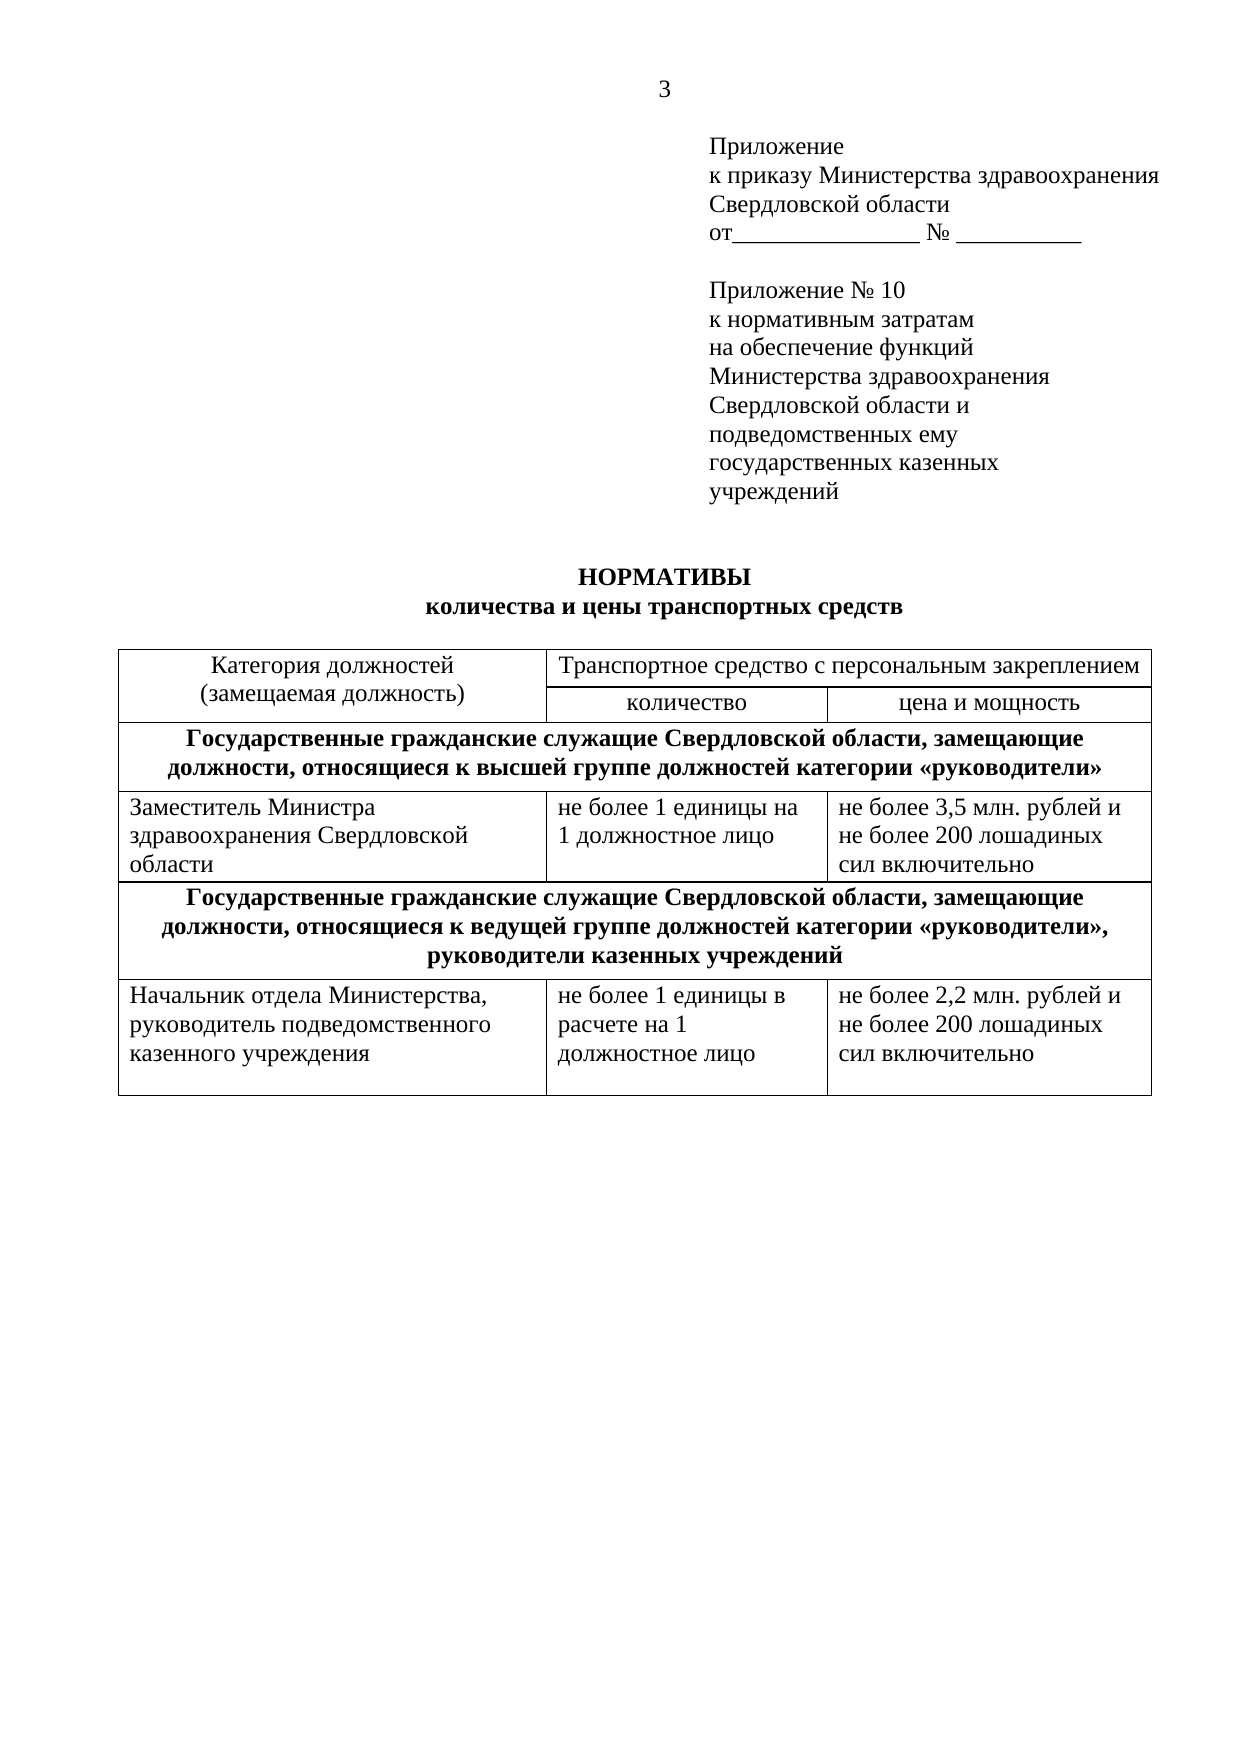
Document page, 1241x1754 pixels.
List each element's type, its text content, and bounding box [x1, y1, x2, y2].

text к нормативным затратам [709, 304, 1181, 332]
text Свердловской области [709, 189, 1181, 217]
table_cell цена и мощность [828, 688, 1151, 722]
table_cell не более 2,2 млн. рублей и не более 200 лошадиных сил включительно [828, 980, 1151, 1095]
table_cell не более 1 единицы в расчете на 1 должностное лицо [547, 980, 827, 1095]
text от_______________ № __________ [709, 217, 1181, 246]
text к приказу Министерства здравоохранения [709, 160, 1181, 189]
text подведомственных ему [709, 419, 1181, 447]
table_cell не более 1 единицы на 1 должностное лицо [547, 792, 827, 881]
table_cell Государственные гражданские служащие Свердловской области, замещающие должности, относящиеся к высшей группе должностей категории «руководители» [119, 723, 1151, 791]
table_header Транспортное средство с персональным закреплением [547, 650, 1151, 686]
text количества и цены транспортных средств [148, 591, 1181, 620]
text НОРМАТИВЫ [148, 562, 1181, 591]
table_cell Начальник отдела Министерства, руководитель подведомственного казенного учреждения [119, 980, 546, 1095]
text Министерства здравоохранения Свердловской области и [709, 361, 1181, 419]
table_cell Государственные гражданские служащие Свердловской области, замещающие должности, относящиеся к ведущей группе должностей категории «руководители», руководители казенных учреждений [119, 883, 1151, 979]
text на обеспечение функций [709, 332, 1181, 361]
table_cell Заместитель Министра здравоохранения Свердловской области [119, 792, 546, 881]
table_cell не более 3,5 млн. рублей и не более 200 лошадиных сил включительно [828, 792, 1151, 881]
text Приложение [709, 131, 1181, 160]
text Приложение № 10 [709, 275, 1181, 304]
table_cell количество [547, 688, 827, 722]
table_header Категория должностей (замещаемая должность) [119, 650, 546, 722]
text государственных казенных [709, 447, 1181, 476]
text учреждений [709, 476, 1181, 505]
